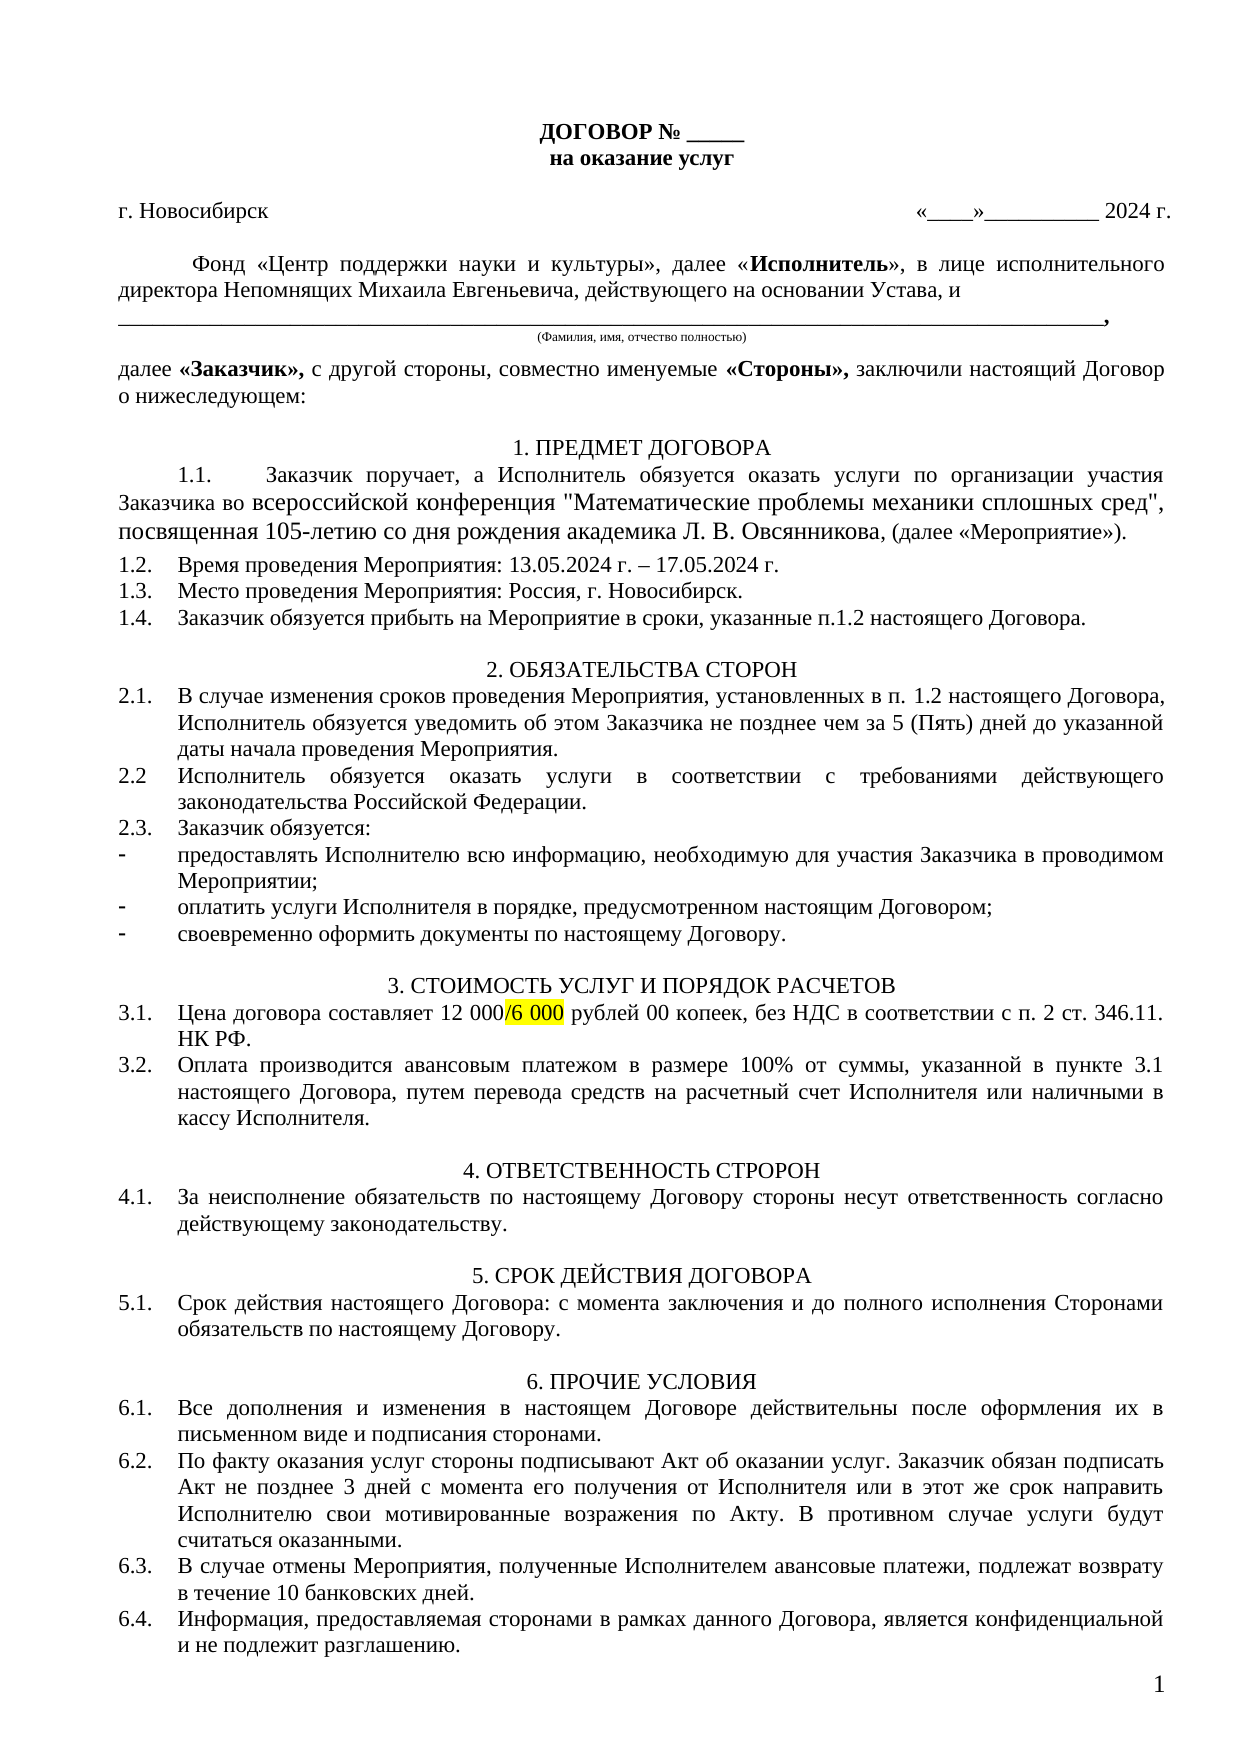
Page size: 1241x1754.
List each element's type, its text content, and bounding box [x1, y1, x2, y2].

list оплатить услуги Исполнителя в порядке, предусмотренном настоящим Договором; [118, 893, 1165, 920]
text г. Новосибирск «____»__________ 2024 г. [118, 197, 1181, 223]
text 6. ПРОЧИЕ УСЛОВИЯ [118, 1368, 1165, 1394]
text 1.1. Заказчик поручает, а Исполнитель обязуется оказать услуги по организации участия Заказчика во всероссийской конференция "Математические проблемы механики сплошных сред", посвященная 105-летию со дня рождения академика Л. В. Овсянникова, (далее «Мероприятие»). [118, 461, 1165, 544]
text 2.3. Заказчик обязуется: [118, 814, 1165, 841]
text 2. ОБЯЗАТЕЛЬСТВА СТОРОН [118, 656, 1165, 683]
text Фонд «Центр поддержки науки и культуры», далее «Исполнитель», в лице исполнительного директора Непомнящих Михаила Евгеньевича, действующего на основании Устава, и [118, 250, 1165, 303]
list своевременно оформить документы по настоящему Договору. [118, 920, 1165, 946]
text 1. ПРЕДМЕТ ДОГОВОРА [118, 434, 1165, 461]
title ДОГОВОР № _____ [118, 118, 1165, 144]
text 3.2. Оплата производится авансовым платежом в размере 100% от суммы, указанной в пункте 3.1 настоящего Договора, путем перевода средств на расчетный счет Исполнителя или наличными в кассу Исполнителя. [118, 1052, 1165, 1131]
text 4.1. За неисполнение обязательств по настоящему Договору стороны несут ответственность согласно действующему законодательству. [118, 1183, 1165, 1236]
list предоставлять Исполнителю всю информацию, необходимую для участия Заказчика в проводимом Мероприятии; [118, 841, 1165, 893]
text 2.1. В случае изменения сроков проведения Мероприятия, установленных в п. 1.2 настоящего Договора, Исполнитель обязуется уведомить об этом Заказчика не позднее чем за 5 (Пять) дней до указанной даты начала проведения Мероприятия. [118, 683, 1165, 762]
text 3.1. Цена договора составляет 12 000/6 000 рублей 00 копеек, без НДС в соответствии с п. 2 ст. 346.11. НК РФ. [118, 999, 1165, 1052]
text ______________________________________________________________________________________, [118, 303, 1165, 329]
text 1.4. Заказчик обязуется прибыть на Мероприятие в сроки, указанные п.1.2 настоящего Договора. [118, 603, 1165, 630]
text 5. СРОК ДЕЙСТВИЯ ДОГОВОРА [118, 1262, 1165, 1289]
text 1.3. Место проведения Мероприятия: Россия, г. Новосибирск. [118, 577, 1165, 603]
text 6.3. В случае отмены Мероприятия, полученные Исполнителем авансовые платежи, подлежат возврату в течение 10 банковских дней. [118, 1552, 1165, 1605]
text 3. СТОИМОСТЬ УСЛУГ И ПОРЯДОК РАСЧЕТОВ [118, 972, 1165, 999]
text далее «Заказчик», с другой стороны, совместно именуемые «Стороны», заключили настоящий Договор о нижеследующем: [118, 355, 1165, 408]
text 6.2. По факту оказания услуг стороны подписывают Акт об оказании услуг. Заказчик обязан подписать Акт не позднее 3 дней с момента его получения от Исполнителя или в этот же срок направить Исполнителю свои мотивированные возражения по Акту. В противном случае услуги будут считаться оказанными. [118, 1447, 1165, 1552]
text (Фамилия, имя, отчество полностью) [118, 329, 1165, 355]
subtitle на оказание услуг [118, 144, 1165, 171]
text 2.2 Исполнитель обязуется оказать услуги в соответствии с требованиями действующего законодательства Российской Федерации. [118, 762, 1165, 814]
text 6.1. Все дополнения и изменения в настоящем Договоре действительны после оформления их в письменном виде и подписания сторонами. [118, 1394, 1165, 1447]
text 1.2. Время проведения Мероприятия: 13.05.2024 г. – 17.05.2024 г. [118, 551, 1165, 577]
text 6.4. Информация, предоставляемая сторонами в рамках данного Договора, является конфиденциальной и не подлежит разглашению. [118, 1605, 1165, 1658]
text 5.1. Срок действия настоящего Договора: с момента заключения и до полного исполнения Сторонами обязательств по настоящему Договору. [118, 1289, 1165, 1341]
text 4. ОТВЕТСТВЕННОСТЬ СТРОРОН [118, 1157, 1165, 1183]
